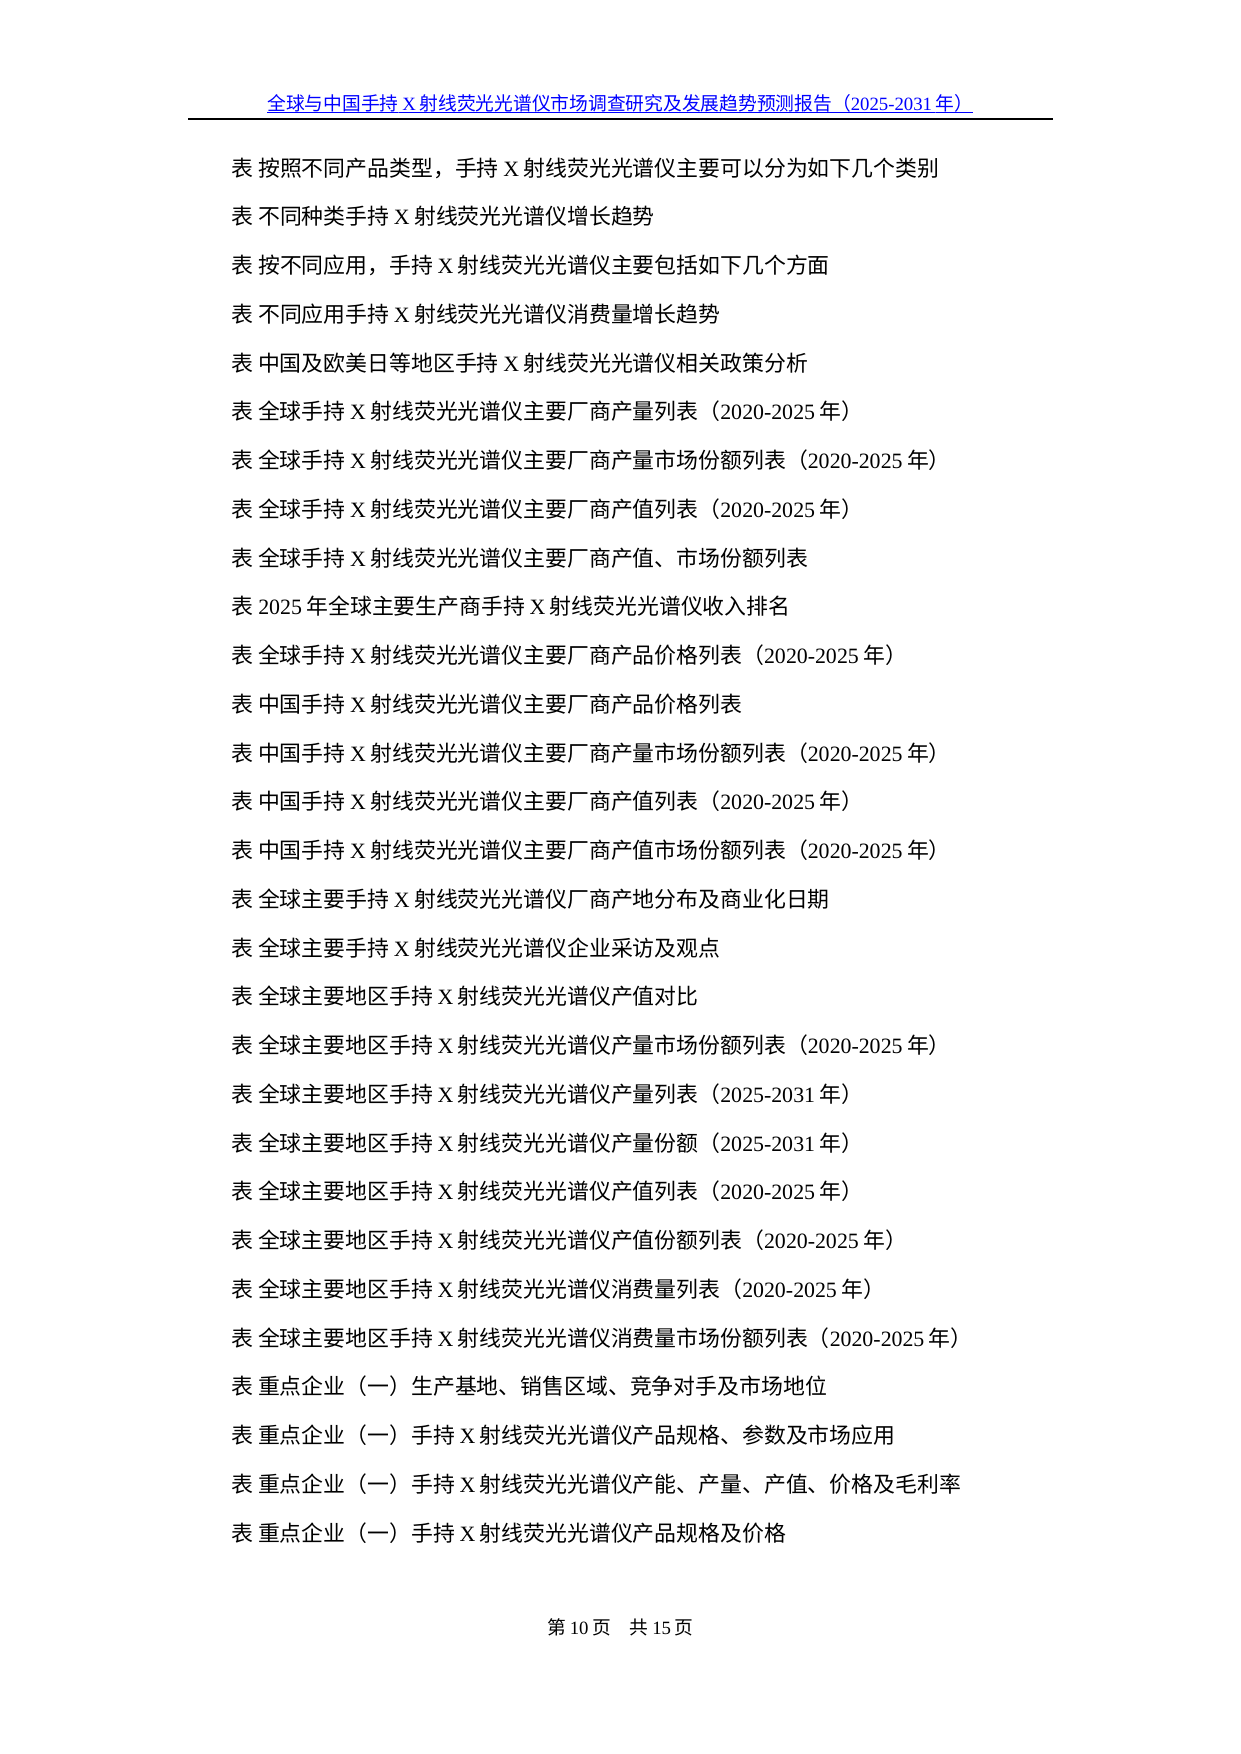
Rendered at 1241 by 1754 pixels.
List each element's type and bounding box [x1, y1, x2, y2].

text [187, 150, 1053, 1548]
